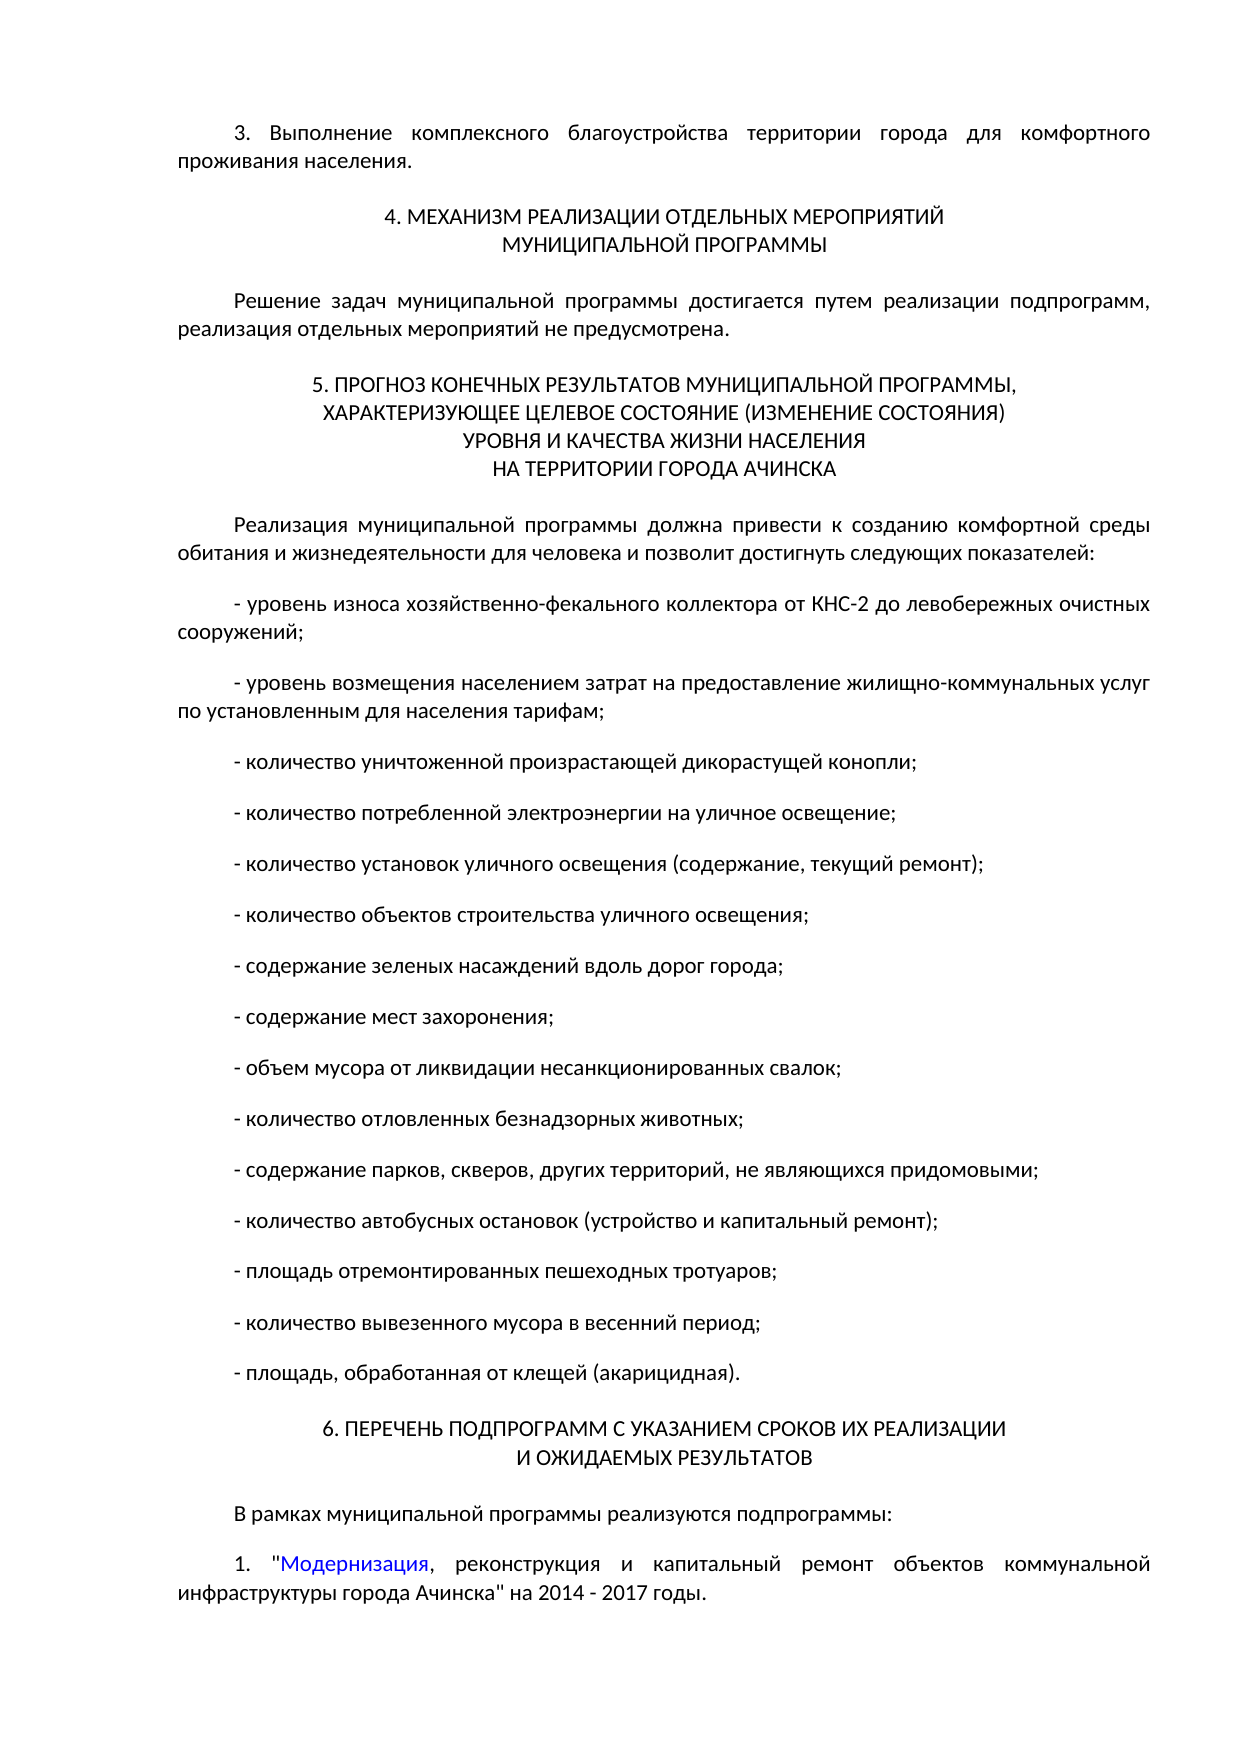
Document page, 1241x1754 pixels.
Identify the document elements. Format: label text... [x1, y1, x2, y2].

text 1. "Модернизация, реконструкция и капитальный ремонт объектов коммунальной инфраструктуры города Ачинска" на 2014 - 2017 годы. [177, 1549, 1152, 1606]
text - количество установок уличного освещения (содержание, текущий ремонт); [177, 849, 1152, 877]
text ХАРАКТЕРИЗУЮЩЕЕ ЦЕЛЕВОЕ СОСТОЯНИЕ (ИЗМЕНЕНИЕ СОСТОЯНИЯ) [177, 398, 1152, 426]
text Реализация муниципальной программы должна привести к созданию комфортной среды обитания и жизнедеятельности для человека и позволит достигнуть следующих показателей: [177, 510, 1152, 566]
text - площадь, обработанная от клещей (акарицидная). [177, 1358, 1152, 1387]
text - количество отловленных безнадзорных животных; [177, 1104, 1152, 1132]
text 4. МЕХАНИЗМ РЕАЛИЗАЦИИ ОТДЕЛЬНЫХ МЕРОПРИЯТИЙ [177, 202, 1152, 230]
text - содержание парков, скверов, других территорий, не являющихся придомовыми; [177, 1155, 1152, 1183]
text И ОЖИДАЕМЫХ РЕЗУЛЬТАТОВ [177, 1443, 1152, 1471]
text - количество вывезенного мусора в весенний период; [177, 1308, 1152, 1336]
text Решение задач муниципальной программы достигается путем реализации подпрограмм, реализация отдельных мероприятий не предусмотрена. [177, 286, 1152, 342]
text - уровень возмещения населением затрат на предоставление жилищно-коммунальных услуг по установленным для населения тарифам; [177, 668, 1152, 724]
text - уровень износа хозяйственно-фекального коллектора от КНС-2 до левобережных очистных сооружений; [177, 589, 1152, 645]
text В рамках муниципальной программы реализуются подпрограммы: [177, 1499, 1152, 1527]
text - содержание зеленых насаждений вдоль дорог города; [177, 951, 1152, 979]
text - содержание мест захоронения; [177, 1002, 1152, 1030]
text 3. Выполнение комплексного благоустройства территории города для комфортного проживания населения. [177, 118, 1152, 174]
text 5. ПРОГНОЗ КОНЕЧНЫХ РЕЗУЛЬТАТОВ МУНИЦИПАЛЬНОЙ ПРОГРАММЫ, [177, 370, 1152, 398]
text - количество объектов строительства уличного освещения; [177, 900, 1152, 928]
text - количество потребленной электроэнергии на уличное освещение; [177, 798, 1152, 826]
text НА ТЕРРИТОРИИ ГОРОДА АЧИНСКА [177, 454, 1152, 482]
text МУНИЦИПАЛЬНОЙ ПРОГРАММЫ [177, 230, 1152, 258]
text - объем мусора от ликвидации несанкционированных свалок; [177, 1053, 1152, 1081]
text - количество уничтоженной произрастающей дикорастущей конопли; [177, 747, 1152, 775]
text 6. ПЕРЕЧЕНЬ ПОДПРОГРАММ С УКАЗАНИЕМ СРОКОВ ИХ РЕАЛИЗАЦИИ [177, 1414, 1152, 1443]
text - количество автобусных остановок (устройство и капитальный ремонт); [177, 1206, 1152, 1234]
text УРОВНЯ И КАЧЕСТВА ЖИЗНИ НАСЕЛЕНИЯ [177, 426, 1152, 454]
text - площадь отремонтированных пешеходных тротуаров; [177, 1257, 1152, 1285]
